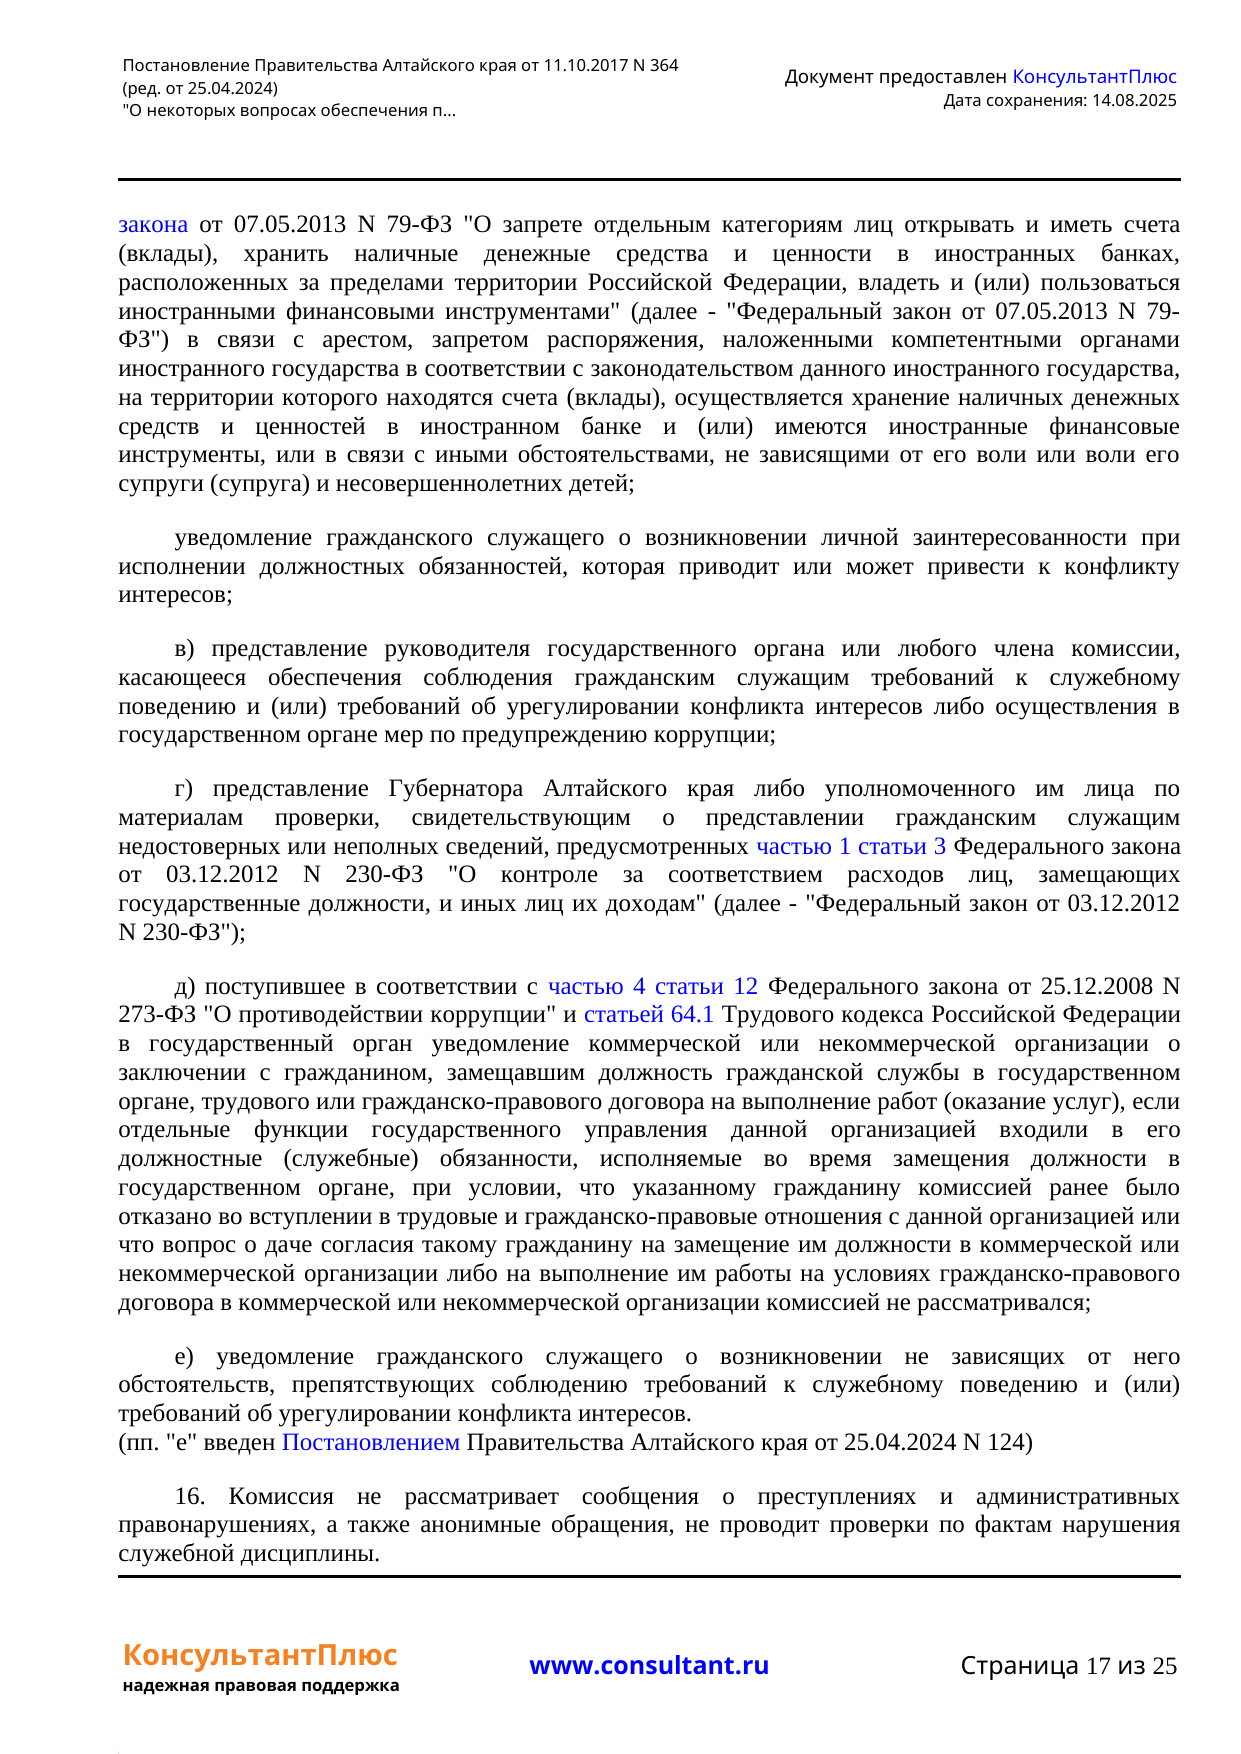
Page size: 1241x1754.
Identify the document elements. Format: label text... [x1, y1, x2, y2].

text уведомление гражданского служащего о возникновении личной заинтересованности при исполнении должностных обязанностей, которая приводит или может привести к конфликту интересов; [118, 522, 1181, 608]
text (пп. "е" введен Постановлением Правительства Алтайского края от 25.04.2024 N 124) [118, 1427, 1181, 1456]
text г) представление Губернатора Алтайского края либо уполномоченного им лица по материалам проверки, свидетельствующим о представлении гражданским служащим недостоверных или неполных сведений, предусмотренных частью 1 статьи 3 Федерального закона от 03.12.2012 N 230-ФЗ "О контроле за соответствием расходов лиц, замещающих государственные должности, и иных лиц их доходам" (далее - "Федеральный закон от 03.12.2012 N 230-ФЗ"); [118, 773, 1181, 946]
text в) представление руководителя государственного органа или любого члена комиссии, касающееся обеспечения соблюдения гражданским служащим требований к служебному поведению и (или) требований об урегулировании конфликта интересов либо осуществления в государственном органе мер по предупреждению коррупции; [118, 633, 1181, 748]
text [118, 209, 1181, 497]
text 16. Комиссия не рассматривает сообщения о преступлениях и административных правонарушениях, а также анонимные обращения, не проводит проверки по фактам нарушения служебной дисциплины. [118, 1481, 1181, 1567]
text е) уведомление гражданского служащего о возникновении не зависящих от него обстоятельств, препятствующих соблюдению требований к служебному поведению и (или) требований об урегулировании конфликта интересов. [118, 1341, 1181, 1427]
text д) поступившее в соответствии с частью 4 статьи 12 Федерального закона от 25.12.2008 N 273-ФЗ "О противодействии коррупции" и статьей 64.1 Трудового кодекса Российской Федерации в государственный орган уведомление коммерческой или некоммерческой организации о заключении с гражданином, замещавшим должность гражданской службы в государственном органе, трудового или гражданско-правового договора на выполнение работ (оказание услуг), если отдельные функции государственного управления данной организацией входили в его должностные (служебные) обязанности, исполняемые во время замещения должности в государственном органе, при условии, что указанному гражданину комиссией ранее было отказано во вступлении в трудовые и гражданско-правовые отношения с данной организацией или что вопрос о даче согласия такому гражданину на замещение им должности в коммерческой или некоммерческой организации либо на выполнение им работы на условиях гражданско-правового договора в коммерческой или некоммерческой организации комиссией не рассматривался; [118, 971, 1181, 1316]
